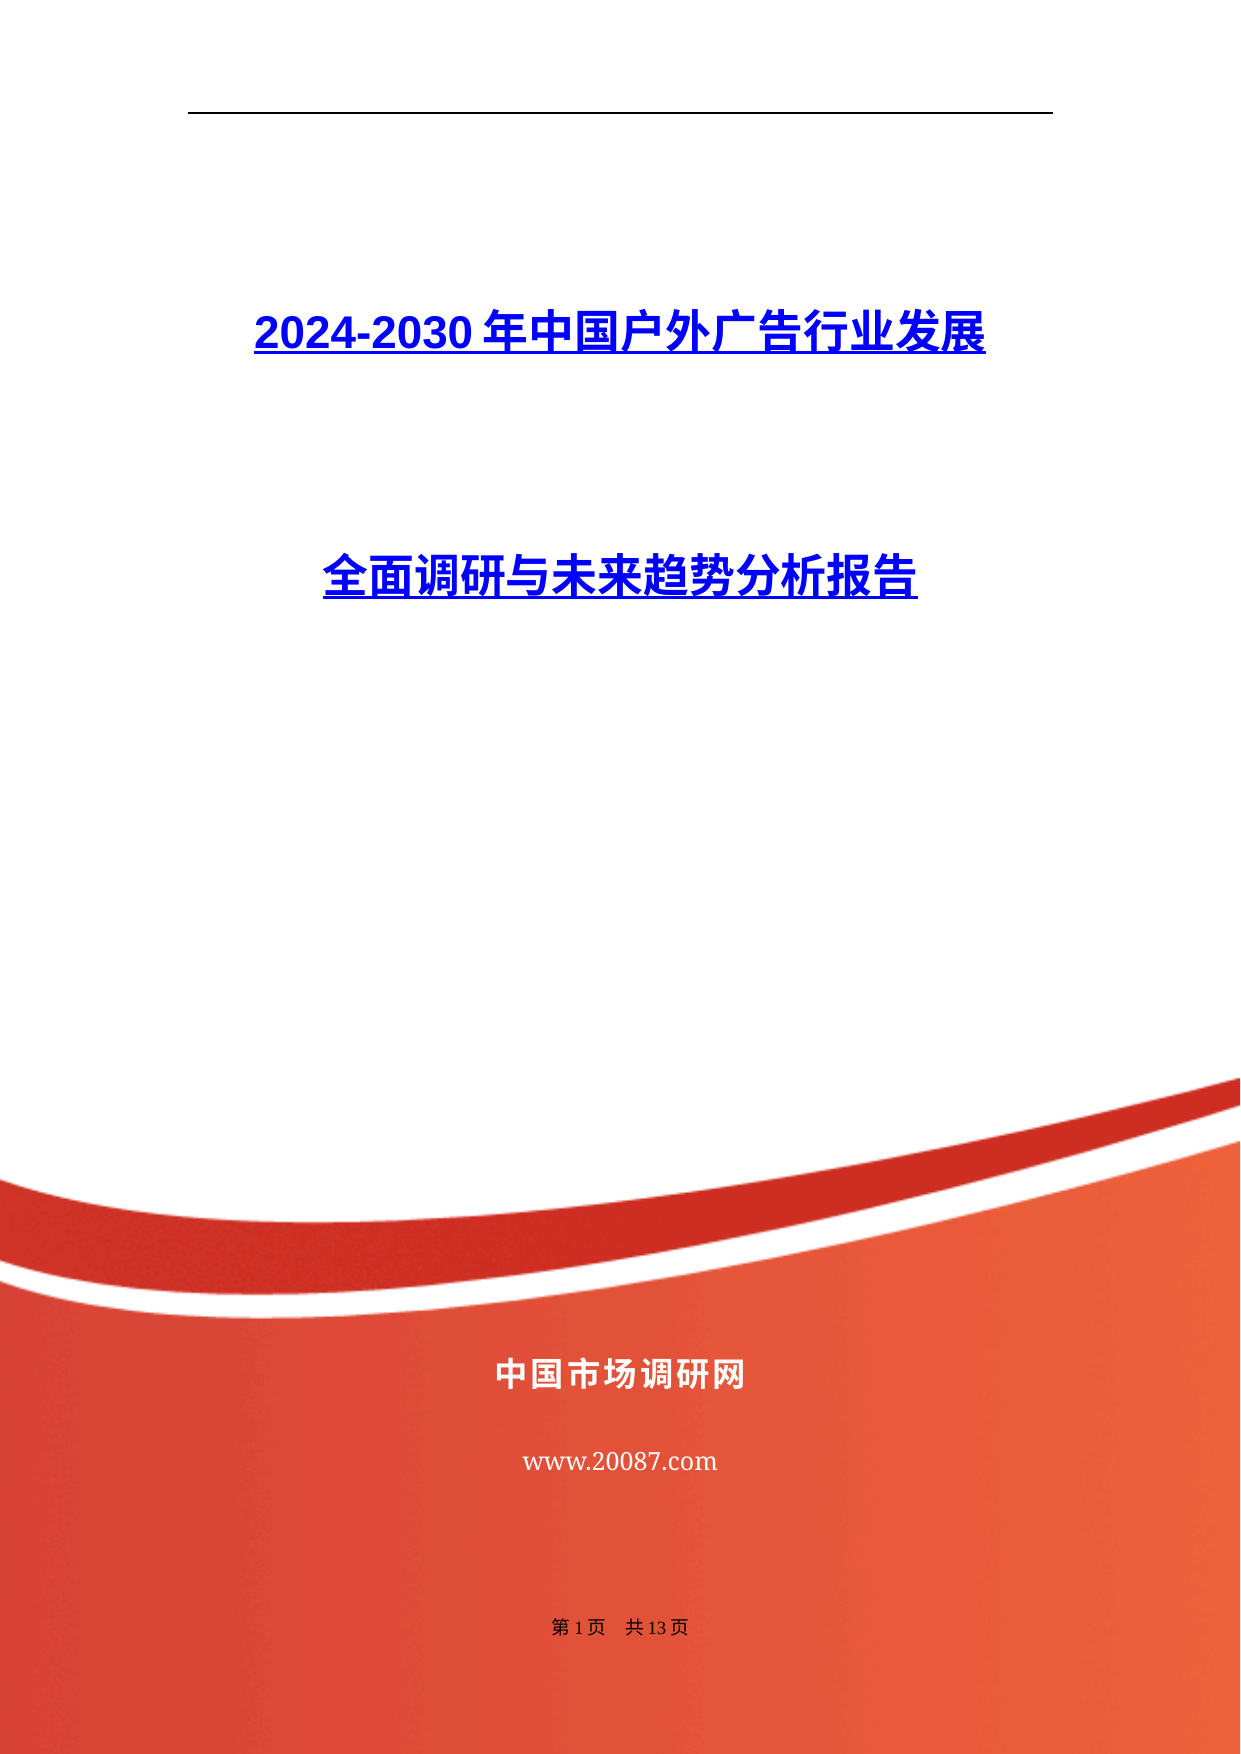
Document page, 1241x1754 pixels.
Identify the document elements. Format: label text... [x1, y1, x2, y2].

picture [0, 1006, 1241, 1754]
table_header 2024-2030年中国户外广告行业发展全面调研与未来趋势分析报告 [188, 207, 1053, 773]
text www.20087.com [187, 1428, 1053, 1493]
subtitle 中国市场调研网 [187, 1339, 1053, 1404]
